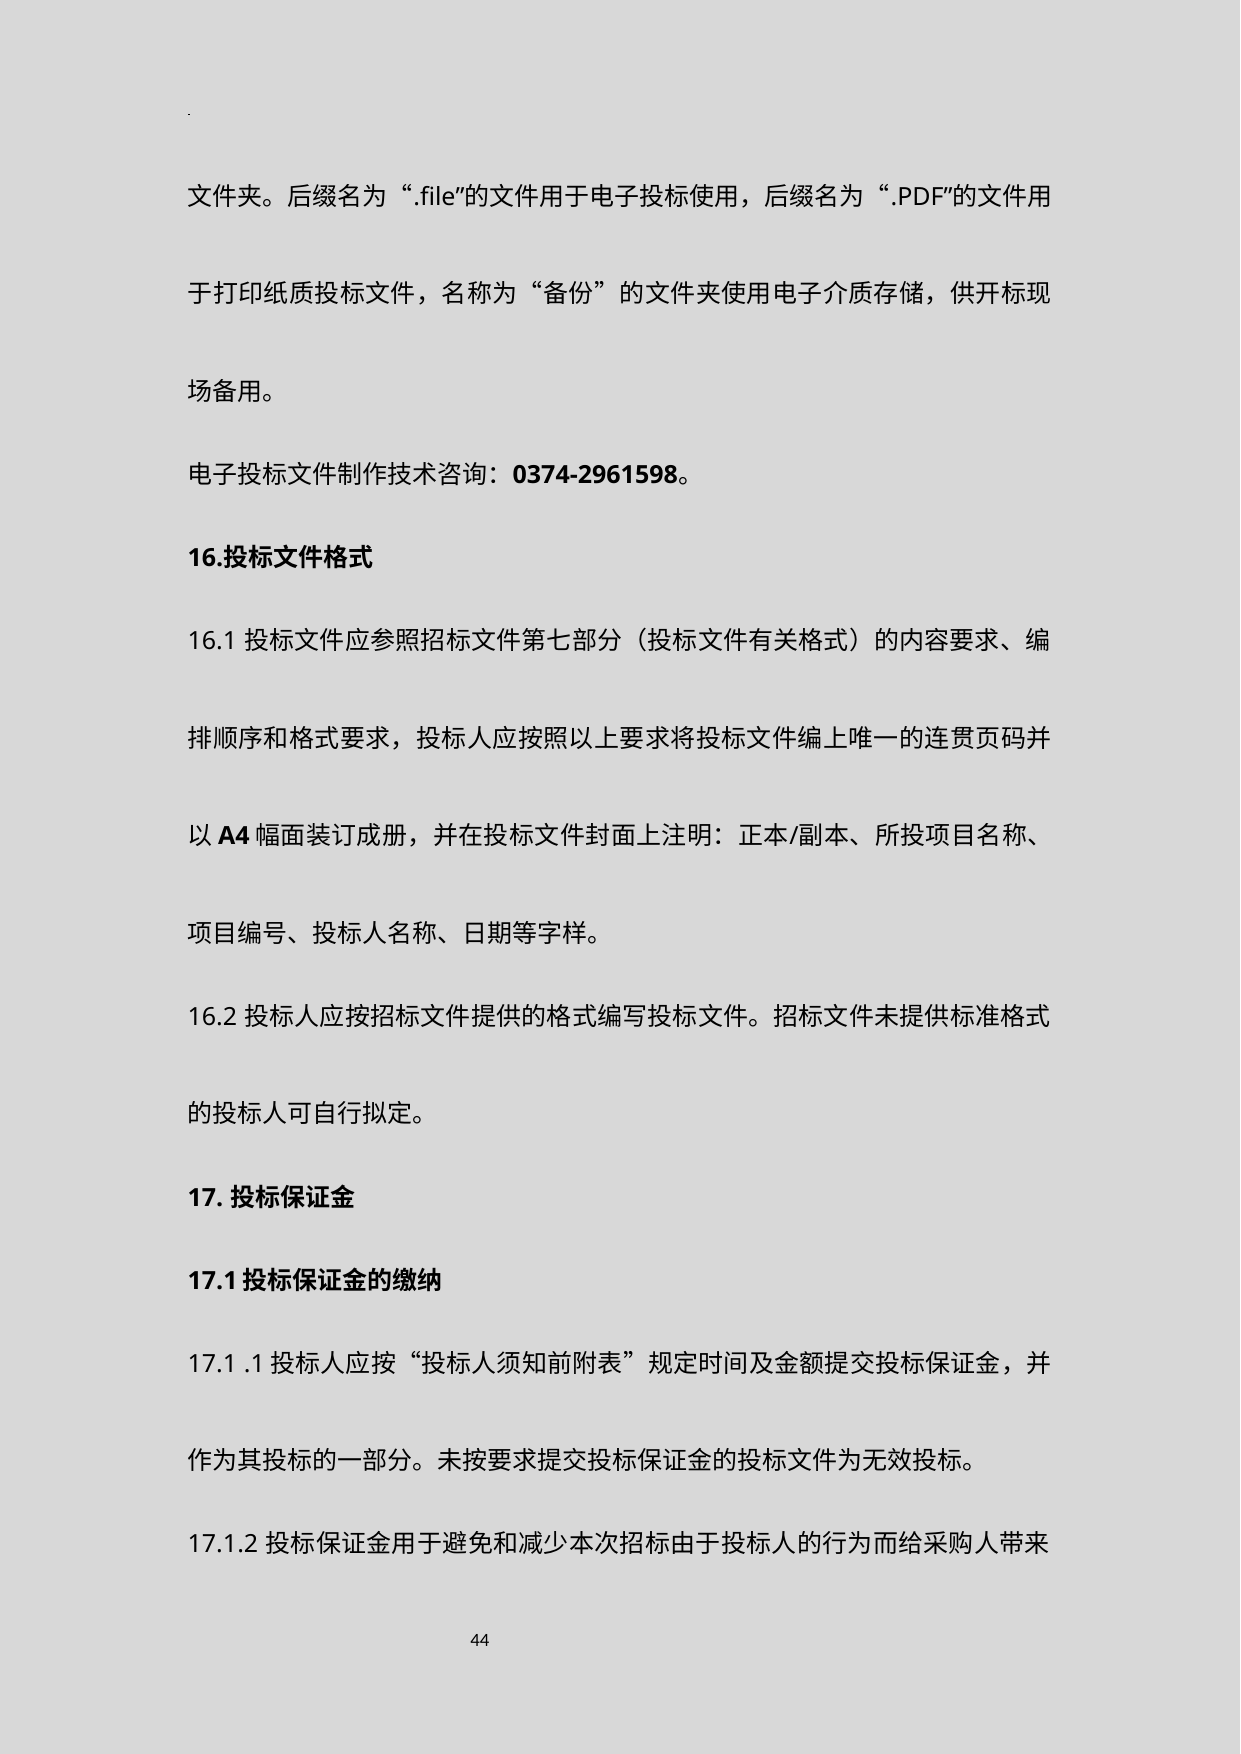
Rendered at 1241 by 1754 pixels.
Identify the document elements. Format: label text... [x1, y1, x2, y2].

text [187, 1509, 1053, 1574]
text 17.1投标保证金的缴纳 [187, 1246, 1053, 1311]
text 16.1 投标文件应参照招标文件第七部分（投标文件有关格式）的内容要求、编排顺序和格式要求，投标人应按照以上要求将投标文件编上唯一的连贯页码并以A4幅面装订成册，并在投标文件封面上注明：正本/副本、所投项目名称、项目编号、投标人名称、日期等字样。 [187, 606, 1053, 964]
text 17. 投标保证金 [187, 1163, 1053, 1228]
text 电子投标文件制作技术咨询：0374-2961598。 [187, 440, 1053, 505]
text 16.2 投标人应按招标文件提供的格式编写投标文件。招标文件未提供标准格式的投标人可自行拟定。 [187, 982, 1053, 1144]
text 17.1 .1投标人应按“投标人须知前附表”规定时间及金额提交投标保证金，并作为其投标的一部分。未按要求提交投标保证金的投标文件为无效投标。 [187, 1329, 1053, 1491]
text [187, 162, 1053, 422]
text 16.投标文件格式 [187, 523, 1053, 588]
